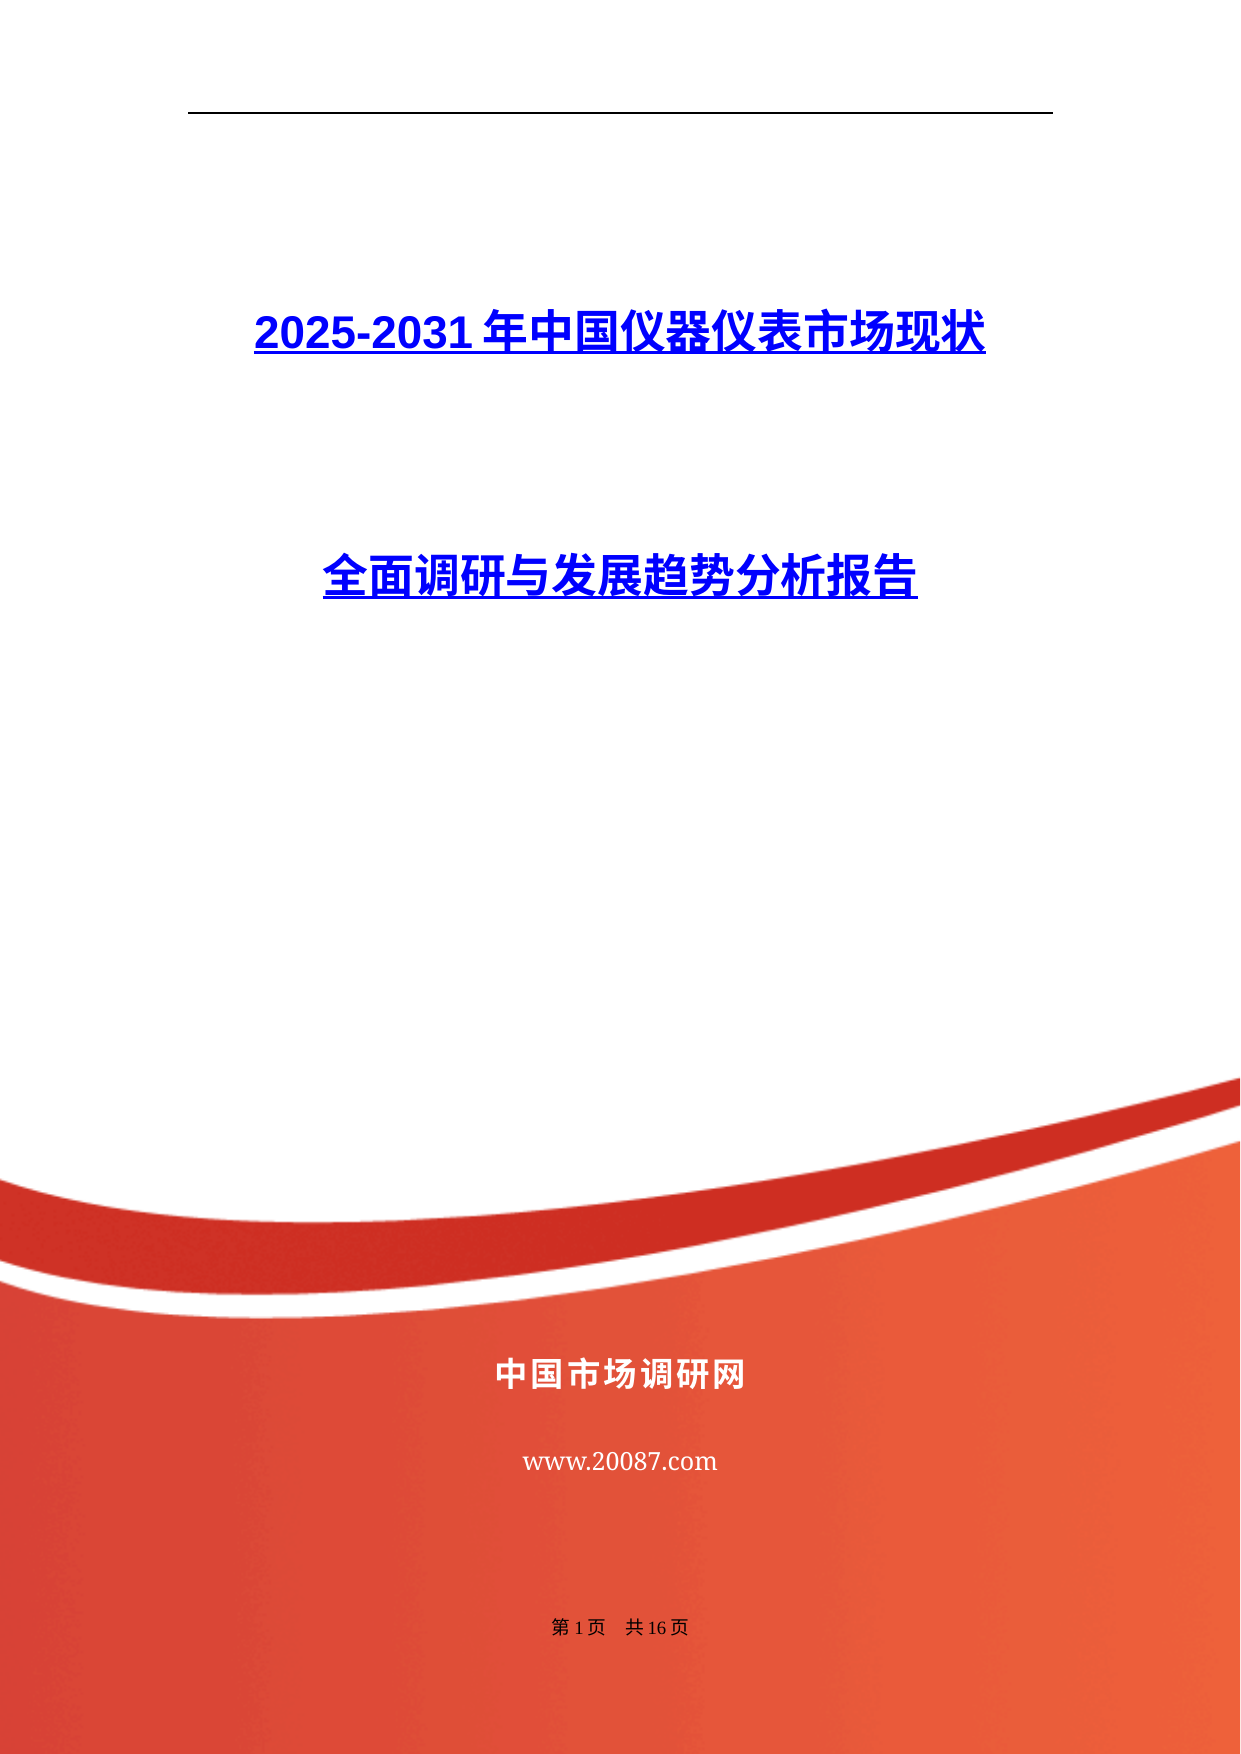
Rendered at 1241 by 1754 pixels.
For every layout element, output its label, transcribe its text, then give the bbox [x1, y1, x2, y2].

table_header 2025-2031年中国仪器仪表市场现状全面调研与发展趋势分析报告 [188, 207, 1053, 773]
text www.20087.com [187, 1428, 1053, 1493]
picture [0, 1006, 1241, 1754]
subtitle 中国市场调研网 [187, 1339, 1053, 1404]
